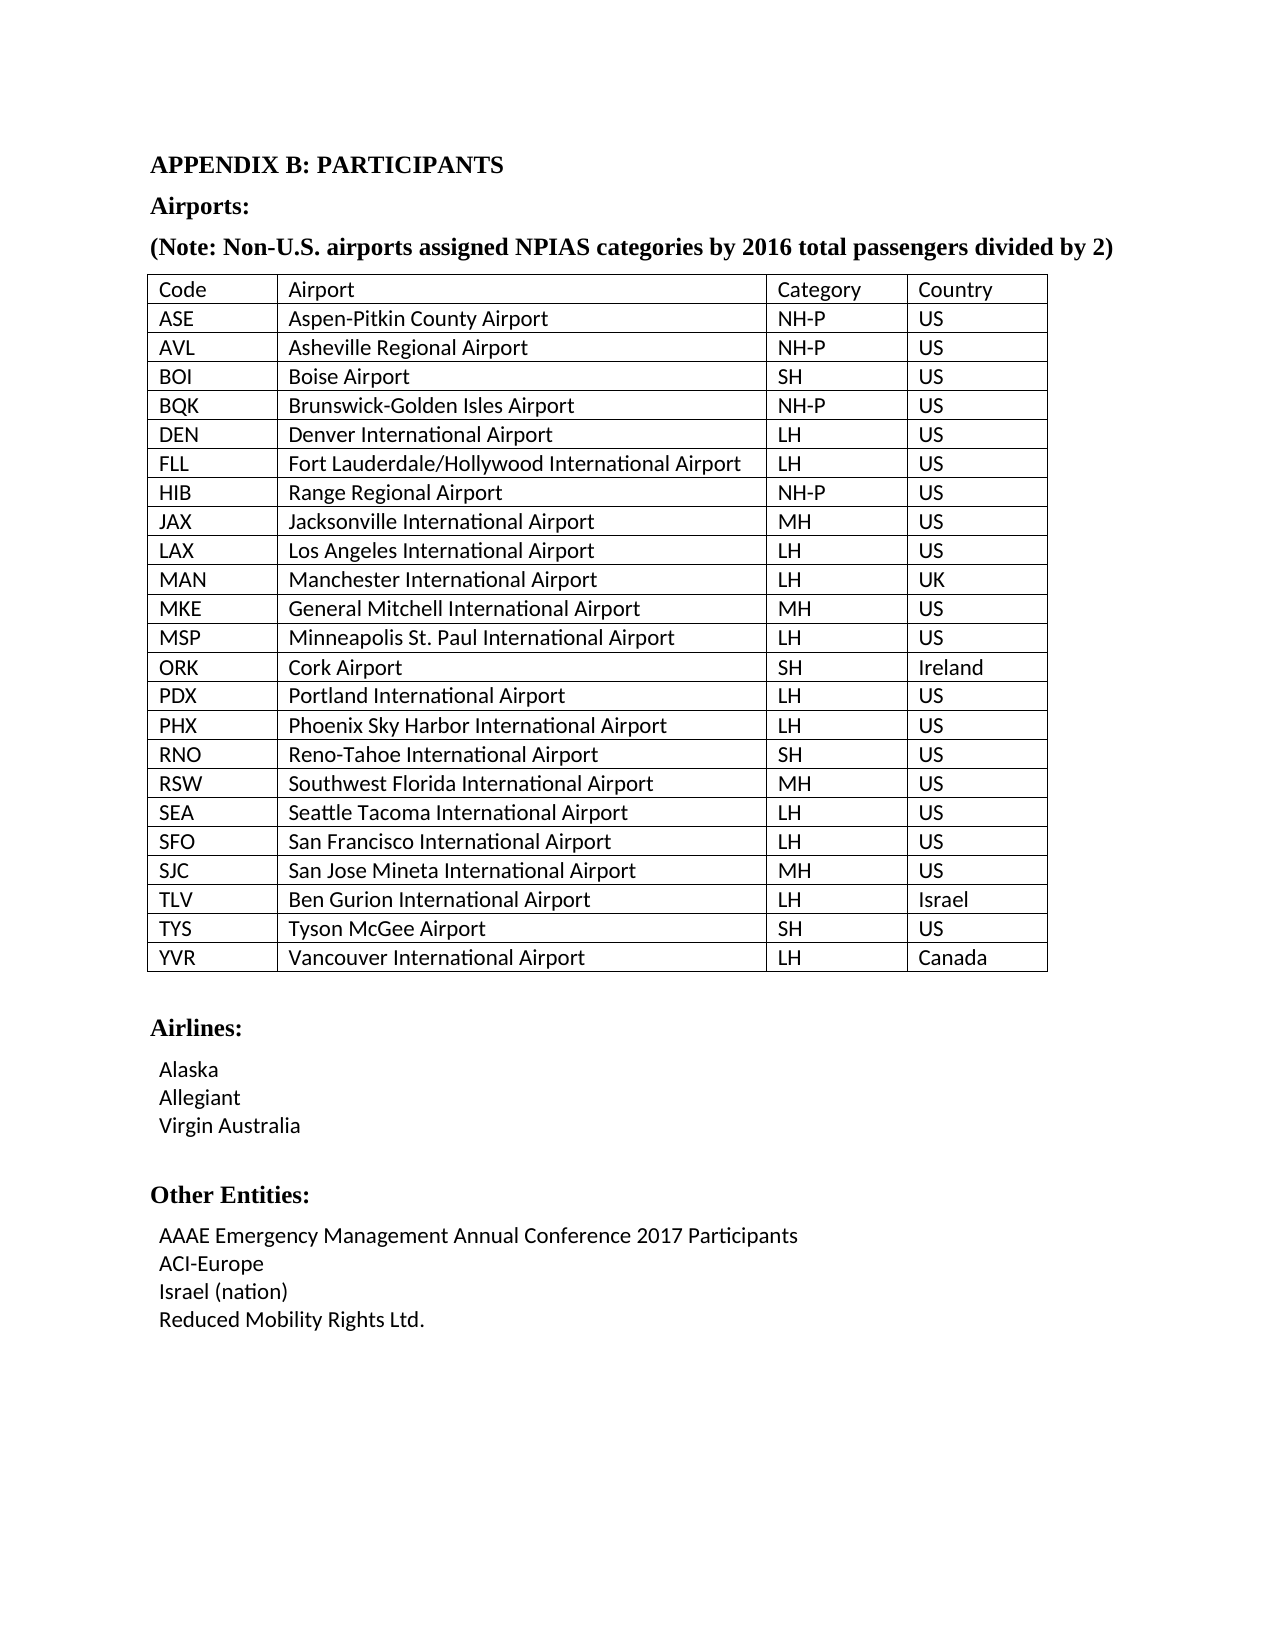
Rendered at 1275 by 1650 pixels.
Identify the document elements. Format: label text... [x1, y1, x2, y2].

table_cell NH-P [767, 333, 907, 361]
table_cell SEA [148, 798, 277, 826]
table_cell NH-P [767, 391, 907, 419]
table_cell San Jose Mineta International Airport [278, 856, 766, 884]
table_cell NH-P [767, 478, 907, 506]
text Other Entities: [150, 1180, 1125, 1209]
table_cell BOI [148, 362, 277, 390]
table_cell US [908, 914, 1047, 942]
table_cell Seattle Tacoma International Airport [278, 798, 766, 826]
table_cell TYS [148, 914, 277, 942]
table_cell UK [908, 565, 1047, 593]
table_cell MH [767, 769, 907, 797]
table_cell ACI-Europe [148, 1249, 879, 1277]
table_cell General Mitchell International Airport [278, 595, 766, 622]
table_cell DEN [148, 420, 277, 448]
table_cell Fort Lauderdale/Hollywood International Airport [278, 449, 766, 477]
table_cell LH [767, 943, 907, 971]
table_cell LH [767, 420, 907, 448]
table_cell Southwest Florida International Airport [278, 769, 766, 797]
table_cell US [908, 536, 1047, 564]
text Airports: [150, 191, 1125, 220]
table_cell LH [767, 885, 907, 913]
table_cell US [908, 827, 1047, 855]
table_cell US [908, 420, 1047, 448]
table_cell YVR [148, 943, 277, 971]
table_cell LH [767, 449, 907, 477]
table_cell US [908, 507, 1047, 535]
table_cell Israel (nation) [148, 1278, 879, 1305]
table_cell FLL [148, 449, 277, 477]
table_cell Portland International Airport [278, 682, 766, 710]
table_cell SH [767, 362, 907, 390]
table_cell MSP [148, 624, 277, 652]
table_cell US [908, 711, 1047, 739]
table_header Airport [278, 275, 766, 303]
table_cell RNO [148, 740, 277, 768]
table_cell SH [767, 653, 907, 681]
table_cell LH [767, 827, 907, 855]
table_cell Reduced Mobility Rights Ltd. [148, 1305, 879, 1333]
table_cell Vancouver International Airport [278, 943, 766, 971]
table_cell Range Regional Airport [278, 478, 766, 506]
table_cell Minneapolis St. Paul International Airport [278, 624, 766, 652]
table_cell US [908, 595, 1047, 622]
table_header Country [908, 275, 1047, 303]
table_header Alaska [148, 1055, 363, 1083]
table_cell SFO [148, 827, 277, 855]
table_cell Brunswick-Golden Isles Airport [278, 391, 766, 419]
table_cell Jacksonville International Airport [278, 507, 766, 535]
table_header Category [767, 275, 907, 303]
table_cell ORK [148, 653, 277, 681]
table_cell MH [767, 856, 907, 884]
table_cell US [908, 362, 1047, 390]
table_cell Aspen-Pitkin County Airport [278, 304, 766, 332]
table_cell AVL [148, 333, 277, 361]
table_cell Manchester International Airport [278, 565, 766, 593]
table_cell Ben Gurion International Airport [278, 885, 766, 913]
table_cell RSW [148, 769, 277, 797]
table_cell Cork Airport [278, 653, 766, 681]
table_cell Israel [908, 885, 1047, 913]
table_cell NH-P [767, 304, 907, 332]
table_cell LH [767, 536, 907, 564]
table_cell Phoenix Sky Harbor International Airport [278, 711, 766, 739]
text Airlines: [150, 1013, 1125, 1042]
table_cell SJC [148, 856, 277, 884]
table_cell ASE [148, 304, 277, 332]
table_cell US [908, 798, 1047, 826]
table_cell Virgin Australia [148, 1111, 363, 1139]
table_cell US [908, 391, 1047, 419]
table_cell US [908, 333, 1047, 361]
table_header AAAE Emergency Management Annual Conference 2017 Participants [148, 1221, 879, 1249]
table_cell San Francisco International Airport [278, 827, 766, 855]
table_cell US [908, 856, 1047, 884]
table_cell US [908, 449, 1047, 477]
table_cell MH [767, 507, 907, 535]
table_header Code [148, 275, 277, 303]
table_cell TLV [148, 885, 277, 913]
table_cell Los Angeles International Airport [278, 536, 766, 564]
table_cell HIB [148, 478, 277, 506]
table_cell MH [767, 595, 907, 622]
table_cell LH [767, 624, 907, 652]
subtitle APPENDIX B: PARTICIPANTS [150, 150, 1125, 179]
table_cell LH [767, 565, 907, 593]
table_cell BQK [148, 391, 277, 419]
table_cell Reno-Tahoe International Airport [278, 740, 766, 768]
table_cell US [908, 624, 1047, 652]
table_cell US [908, 304, 1047, 332]
table_cell US [908, 478, 1047, 506]
table_cell LH [767, 798, 907, 826]
table_cell LAX [148, 536, 277, 564]
table_cell SH [767, 740, 907, 768]
table_cell SH [767, 914, 907, 942]
table_cell LH [767, 711, 907, 739]
table_cell Asheville Regional Airport [278, 333, 766, 361]
table_cell Denver International Airport [278, 420, 766, 448]
table_cell MKE [148, 595, 277, 622]
table_cell US [908, 769, 1047, 797]
table_cell MAN [148, 565, 277, 593]
table_cell US [908, 682, 1047, 710]
table_cell US [908, 740, 1047, 768]
table_cell Tyson McGee Airport [278, 914, 766, 942]
table_cell PHX [148, 711, 277, 739]
table_cell LH [767, 682, 907, 710]
text (Note: Non-U.S. airports assigned NPIAS categories by 2016 total passengers divided by 2) [150, 232, 1125, 261]
table_cell Canada [908, 943, 1047, 971]
table_cell Ireland [908, 653, 1047, 681]
table_cell PDX [148, 682, 277, 710]
table_cell Boise Airport [278, 362, 766, 390]
table_cell JAX [148, 507, 277, 535]
table_cell Allegiant [148, 1083, 363, 1111]
